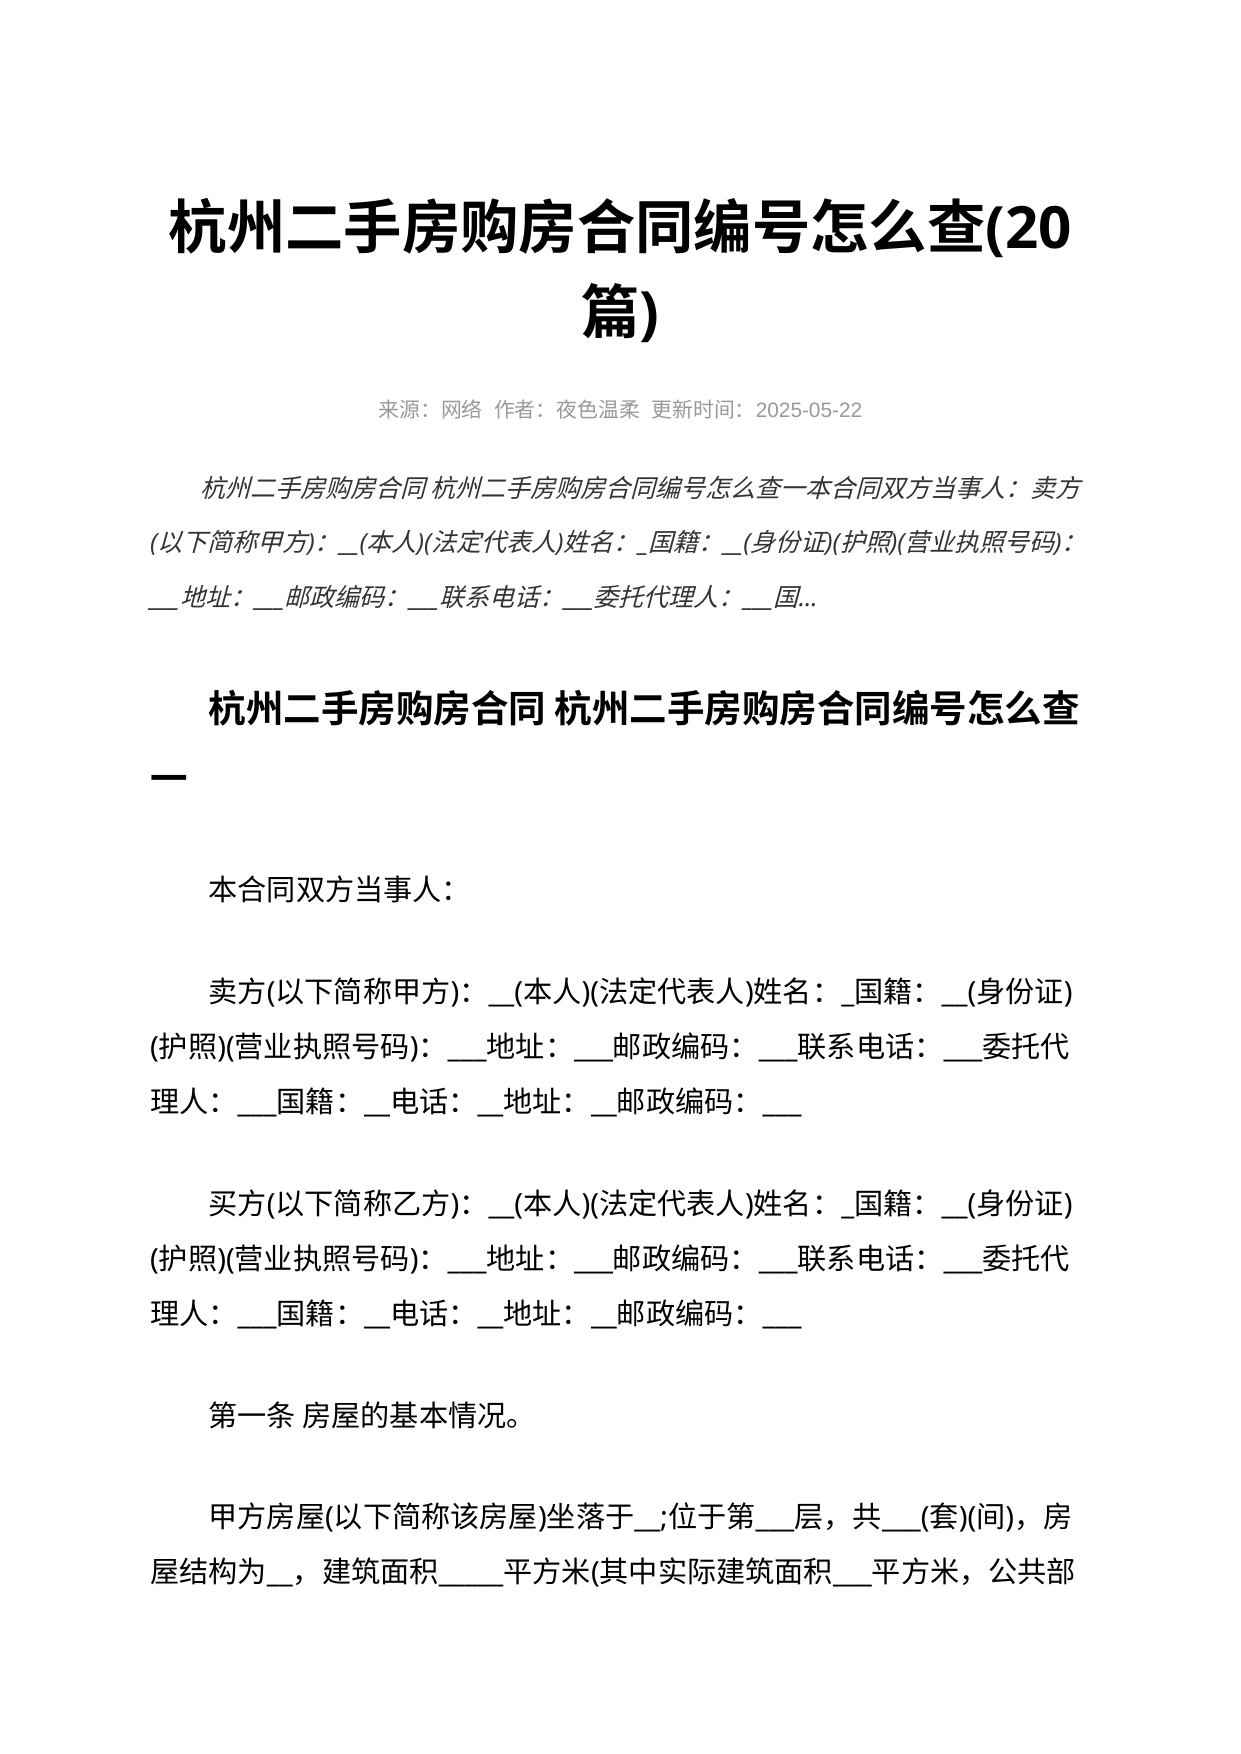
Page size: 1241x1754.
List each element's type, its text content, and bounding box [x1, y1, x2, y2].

text 卖方(以下简称甲方)：__(本人)(法定代表人)姓名：_国籍：__(身份证)(护照)(营业执照号码)：___地址：___邮政编码：___联系电话：___委托代理人：___国籍：__电话：__地址：__邮政编码：___ [150, 968, 1090, 1121]
text 第一条 房屋的基本情况。 [150, 1392, 1090, 1434]
text 买方(以下简称乙方)：__(本人)(法定代表人)姓名：_国籍：__(身份证)(护照)(营业执照号码)：___地址：___邮政编码：___联系电话：___委托代理人：___国籍：__电话：__地址：__邮政编码：___ [150, 1180, 1090, 1333]
subtitle 杭州二手房购房合同编号怎么查(20篇) [150, 181, 1090, 351]
text 来源：网络 作者：夜色温柔 更新时间：2025-05-22 [150, 398, 1090, 422]
text 杭州二手房购房合同 杭州二手房购房合同编号怎么查一 [150, 678, 1090, 803]
text 杭州二手房购房合同 杭州二手房购房合同编号怎么查一本合同双方当事人：卖方(以下简称甲方)：__(本人)(法定代表人)姓名：_国籍：__(身份证)(护照)(营业执照号码)：___地址：___邮政编码：___联系电话：___委托代理人：___国... [150, 468, 1090, 613]
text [150, 1494, 1090, 1591]
text 本合同双方当事人： [150, 866, 1090, 909]
